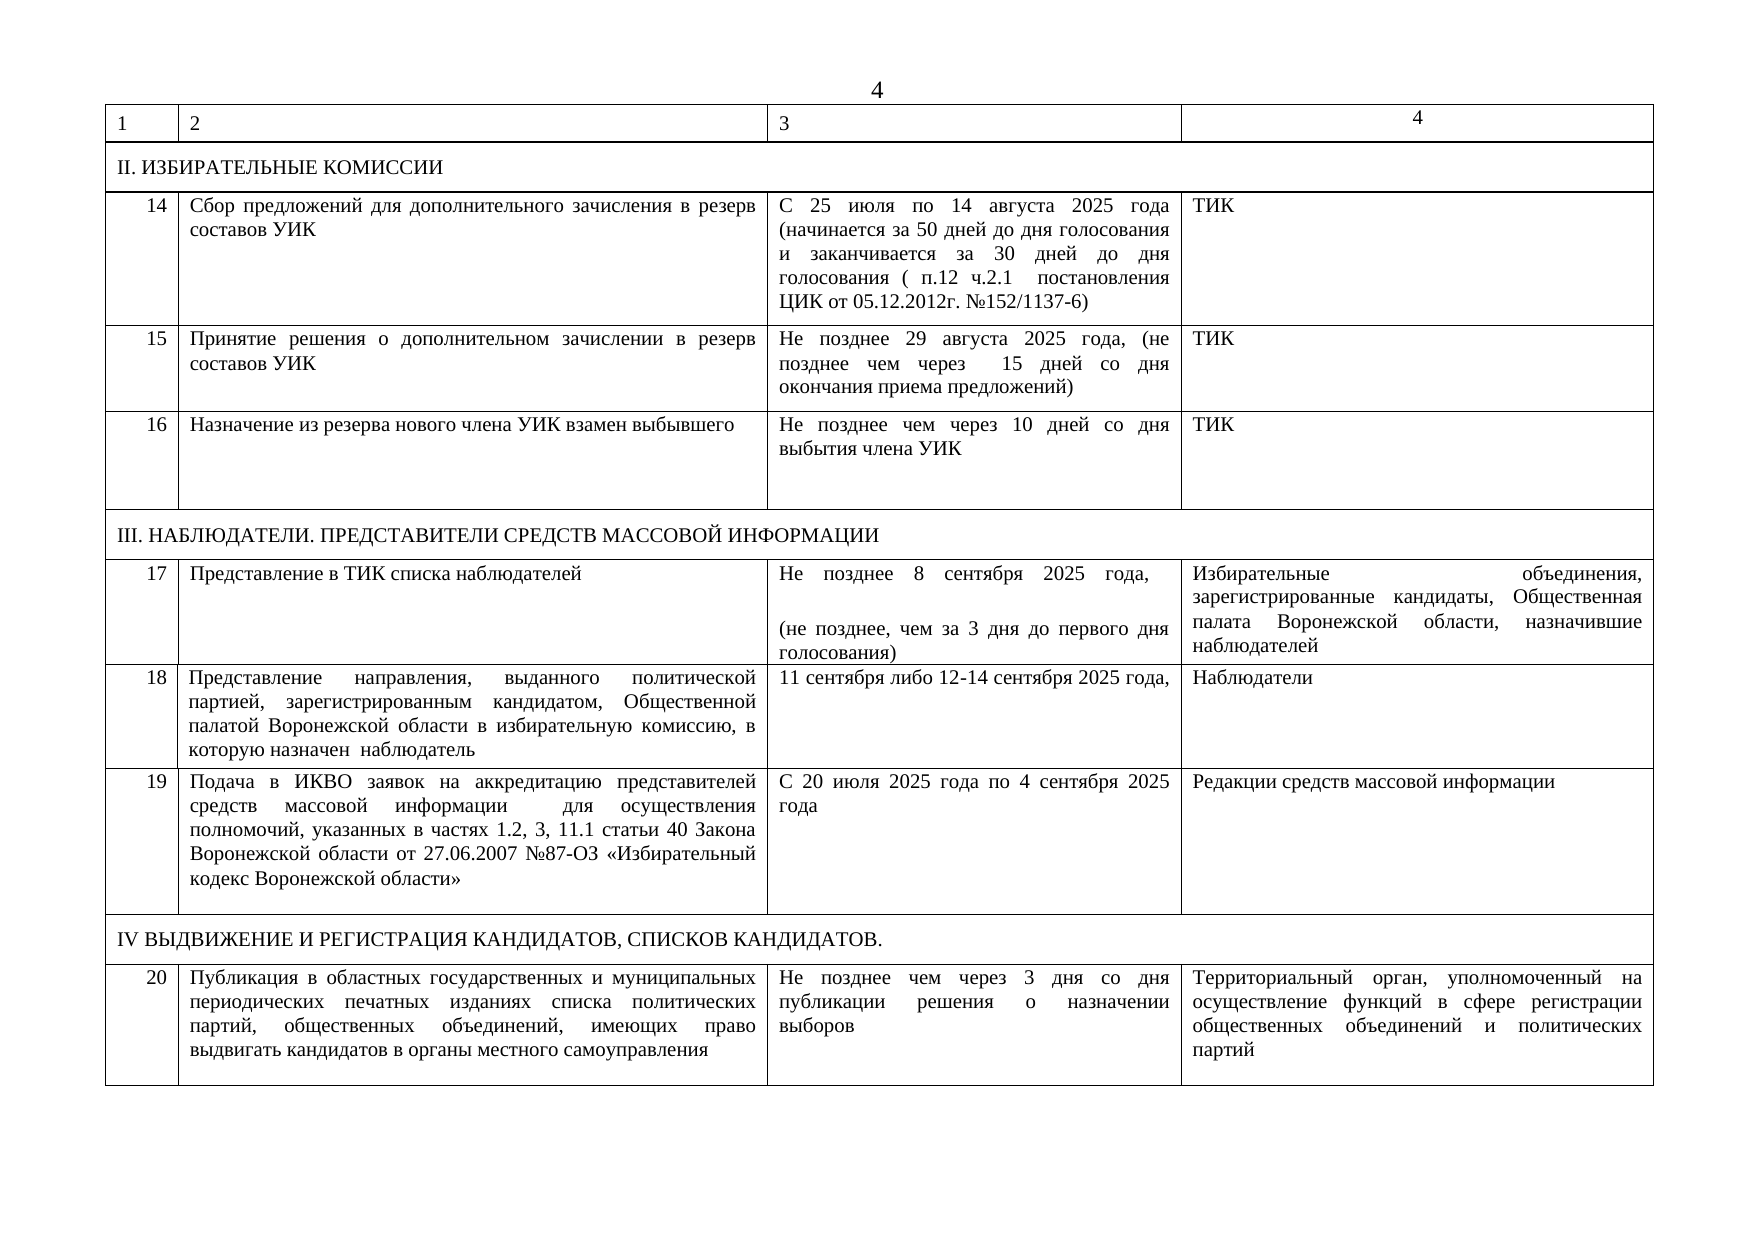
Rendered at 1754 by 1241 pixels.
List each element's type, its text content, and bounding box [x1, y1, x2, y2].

table_cell ТИК [1182, 193, 1653, 325]
table_cell Не позднее 8 сентября 2025 года, (не позднее, чем за 3 дня до первого дня голосования) [768, 560, 1181, 664]
table_cell [106, 665, 177, 768]
table_cell Наблюдатели [1182, 665, 1653, 768]
table_cell Сбор предложений для дополнительного зачисления в резерв составов УИК [179, 193, 767, 325]
table_cell [106, 412, 178, 509]
table_cell IV ВЫДВИЖЕНИЕ И РЕГИСТРАЦИЯ КАНДИДАТОВ, СПИСКОВ КАНДИДАТОВ. [106, 915, 1653, 964]
table_cell [106, 965, 178, 1085]
table_cell Представление направления, выданного политической партией, зарегистрированным кандидатом, Общественной палатой Воронежской области в избирательную комиссию, в которую назначен наблюдатель [178, 665, 767, 768]
table_cell Территориальный орган, уполномоченный на осуществление функций в сфере регистрации общественных объединений и политических партий [1182, 965, 1653, 1085]
table_cell III. НАБЛЮДАТЕЛИ. ПРЕДСТАВИТЕЛИ СРЕДСТВ МАССОВОЙ ИНФОРМАЦИИ [106, 510, 1653, 559]
table_cell Избирательные объединения, зарегистрированные кандидаты, Общественная палата Воронежской области, назначившие наблюдателей [1182, 560, 1653, 664]
table_cell Принятие решения о дополнительном зачислении в резерв составов УИК [179, 326, 767, 411]
table_cell 11 сентября либо 12-14 сентября 2025 года, [768, 665, 1181, 768]
table_cell Подача в ИКВО заявок на аккредитацию представителей средств массовой информации для осуществления полномочий, указанных в частях 1.2, 3, 11.1 статьи 40 Закона Воронежской области от 27.06.2007 №87-ОЗ «Избирательный кодекс Воронежской области» [179, 769, 767, 913]
table_cell ТИК [1182, 412, 1653, 509]
table_cell С 20 июля 2025 года по 4 сентября 2025 года [768, 769, 1181, 913]
table_cell Назначение из резерва нового члена УИК взамен выбывшего [179, 412, 767, 509]
table_cell Не позднее чем через 10 дней со дня выбытия члена УИК [768, 412, 1181, 509]
table_cell II. ИЗБИРАТЕЛЬНЫЕ КОМИССИИ [106, 143, 1653, 191]
table_cell [106, 326, 178, 411]
table_cell Не позднее 29 августа 2025 года, (не позднее чем через 15 дней со дня окончания приема предложений) [768, 326, 1181, 411]
table_cell Редакции средств массовой информации [1182, 769, 1653, 913]
table_cell [106, 769, 178, 913]
table_cell ТИК [1182, 326, 1653, 411]
table_header 2 [179, 105, 767, 141]
table_cell [106, 193, 178, 325]
table_header 3 [768, 105, 1181, 141]
table_header 4 [1182, 105, 1653, 141]
table_cell Представление в ТИК списка наблюдателей [179, 560, 767, 664]
table_cell Не позднее чем через 3 дня со дня публикации решения о назначении выборов [768, 965, 1181, 1085]
table_header 1 [106, 105, 178, 141]
table_cell Публикация в областных государственных и муниципальных периодических печатных изданиях списка политических партий, общественных объединений, имеющих право выдвигать кандидатов в органы местного самоуправления [179, 965, 767, 1085]
table_cell С 25 июля по 14 августа 2025 года (начинается за 50 дней до дня голосования и заканчивается за 30 дней до дня голосования ( п.12 ч.2.1 постановления ЦИК от 05.12.2012г. №152/1137-6) [768, 193, 1181, 325]
table_cell [106, 560, 178, 664]
